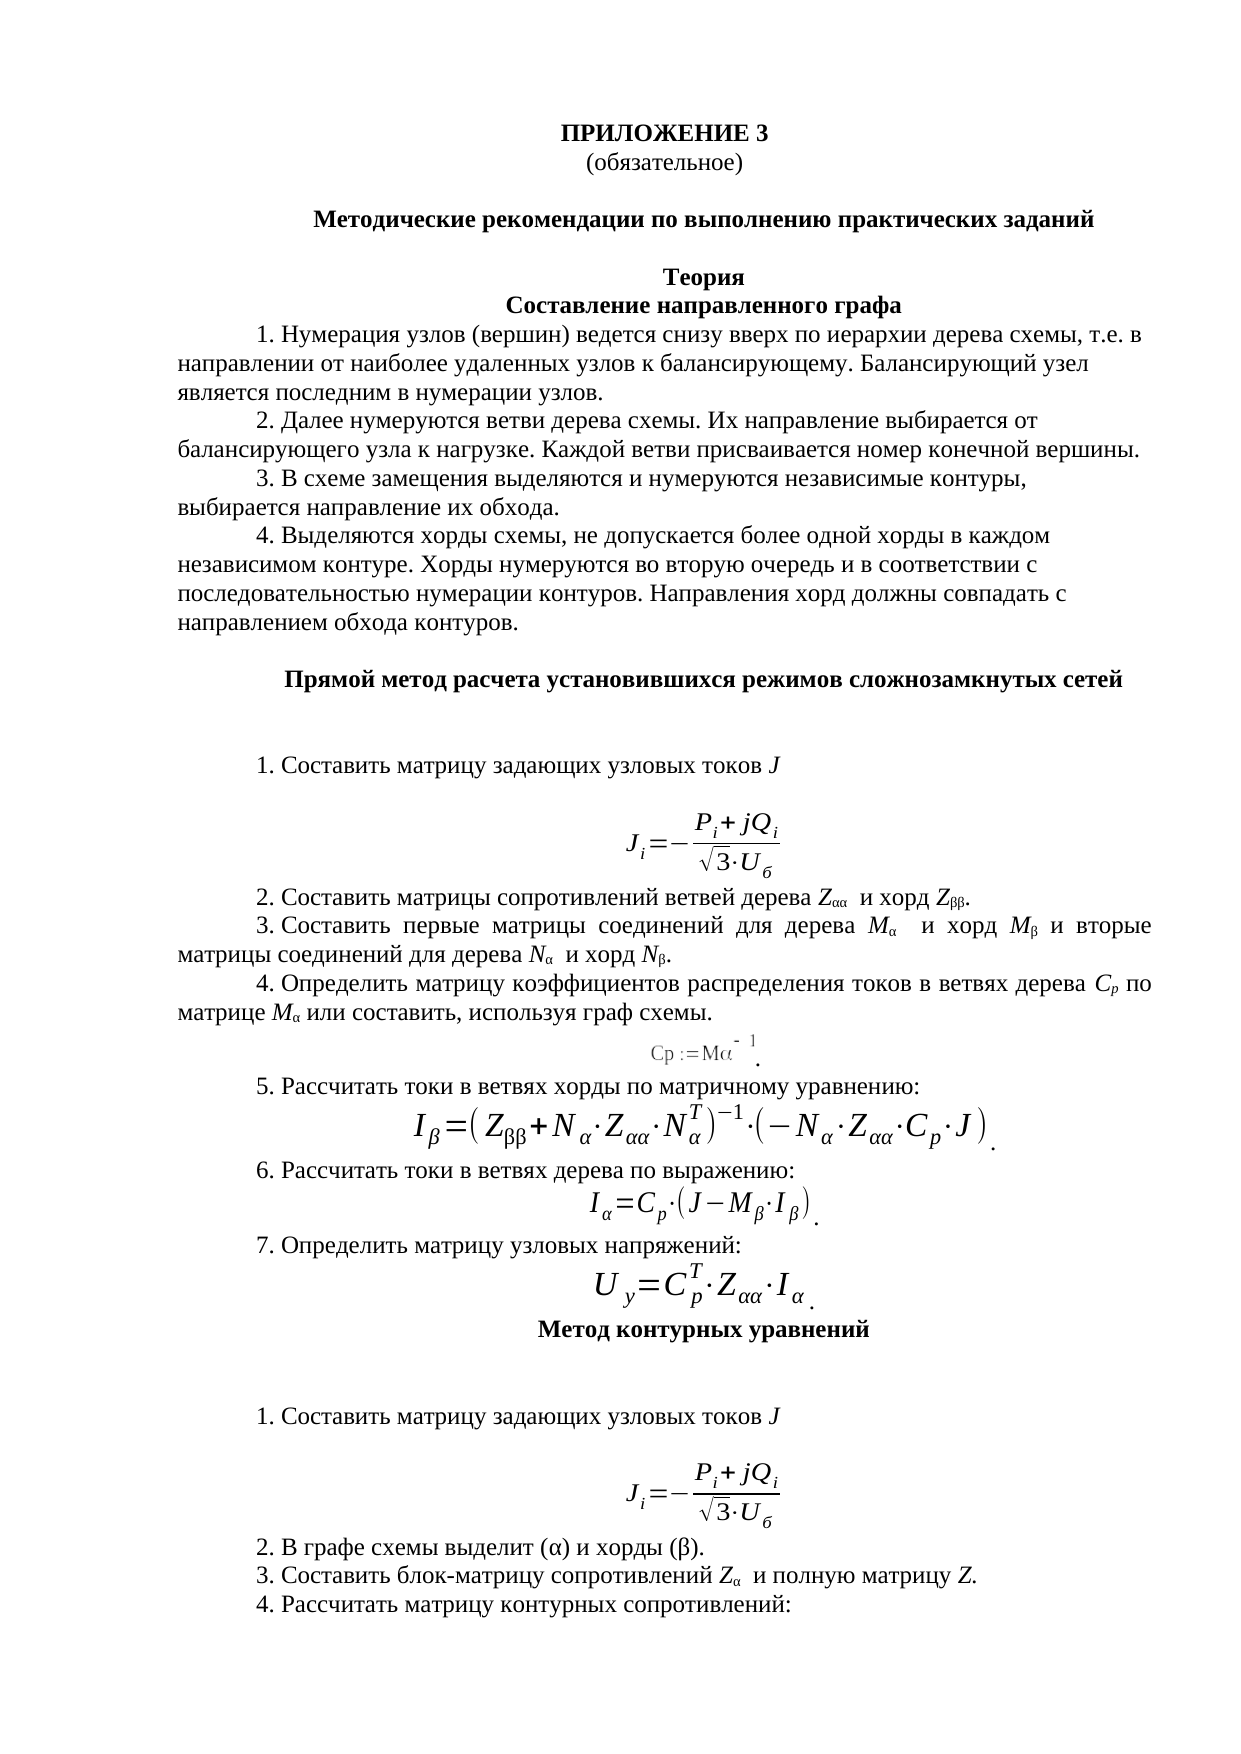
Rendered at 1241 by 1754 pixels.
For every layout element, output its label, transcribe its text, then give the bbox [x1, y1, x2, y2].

text 2. Далее нумеруются ветви дерева схемы. Их направление выбирается от балансирующего узла к нагрузке. Каждой ветви присваивается номер конечной вершины. [177, 406, 1152, 463]
list Составить блок-матрицу сопротивлений Zα и полную матрицу Z. [177, 1560, 1152, 1589]
text Теория [177, 262, 1152, 291]
text . [177, 1259, 1152, 1314]
text . [177, 1100, 1152, 1156]
text Методические рекомендации по выполнению практических заданий [177, 204, 1152, 233]
list Рассчитать матрицу контурных сопротивлений: [177, 1589, 1152, 1618]
text Составление направленного графа [177, 291, 1152, 319]
text ПРИЛОЖЕНИЕ 3 [177, 118, 1152, 147]
list Составить матрицу задающих узловых токов J [177, 1401, 1152, 1429]
text Прямой метод расчета установившихся режимов сложнозамкнутых сетей [177, 664, 1152, 693]
text 4. Выделяются хорды схемы, не допускается более одной хорды в каждом независимом контуре. Хорды нумеруются во вторую очередь и в соответствии с последовательностью нумерации контуров. Направления хорд должны совпадать с направлением обхода контуров. [177, 521, 1152, 636]
list Рассчитать токи в ветвях дерева по выражению: [177, 1156, 1152, 1184]
list Рассчитать токи в ветвях хорды по матричному уравнению: [177, 1071, 1152, 1100]
text 3. В схеме замещения выделяются и нумеруются независимые контуры, выбирается направление их обхода. [177, 463, 1152, 521]
text (обязательное) [177, 147, 1152, 176]
text 1. Нумерация узлов (вершин) ведется снизу вверх по иерархии дерева схемы, т.е. в направлении от наиболее удаленных узлов к балансирующему. Балансирующий узел является последним в нумерации узлов. [177, 319, 1152, 406]
text . [177, 1025, 1152, 1071]
list Составить первые матрицы соединений для дерева Мα и хорд Мβ и вторые матрицы соединений для дерева Nα и хорд Nβ. [177, 910, 1152, 968]
list В графе схемы выделит (α) и хорды (β). [177, 1532, 1152, 1560]
text . [177, 1184, 1152, 1230]
list Определить матрицу коэффициентов распределения токов в ветвях дерева Ср по матрице Мα или составить, используя граф схемы. [177, 968, 1152, 1025]
text Метод контурных уравнений [177, 1314, 1152, 1343]
list Составить матрицу задающих узловых токов J [177, 751, 1152, 779]
list Определить матрицу узловых напряжений: [177, 1230, 1152, 1259]
list Составить матрицы сопротивлений ветвей дерева Zαα и хорд Zββ. [177, 882, 1152, 910]
